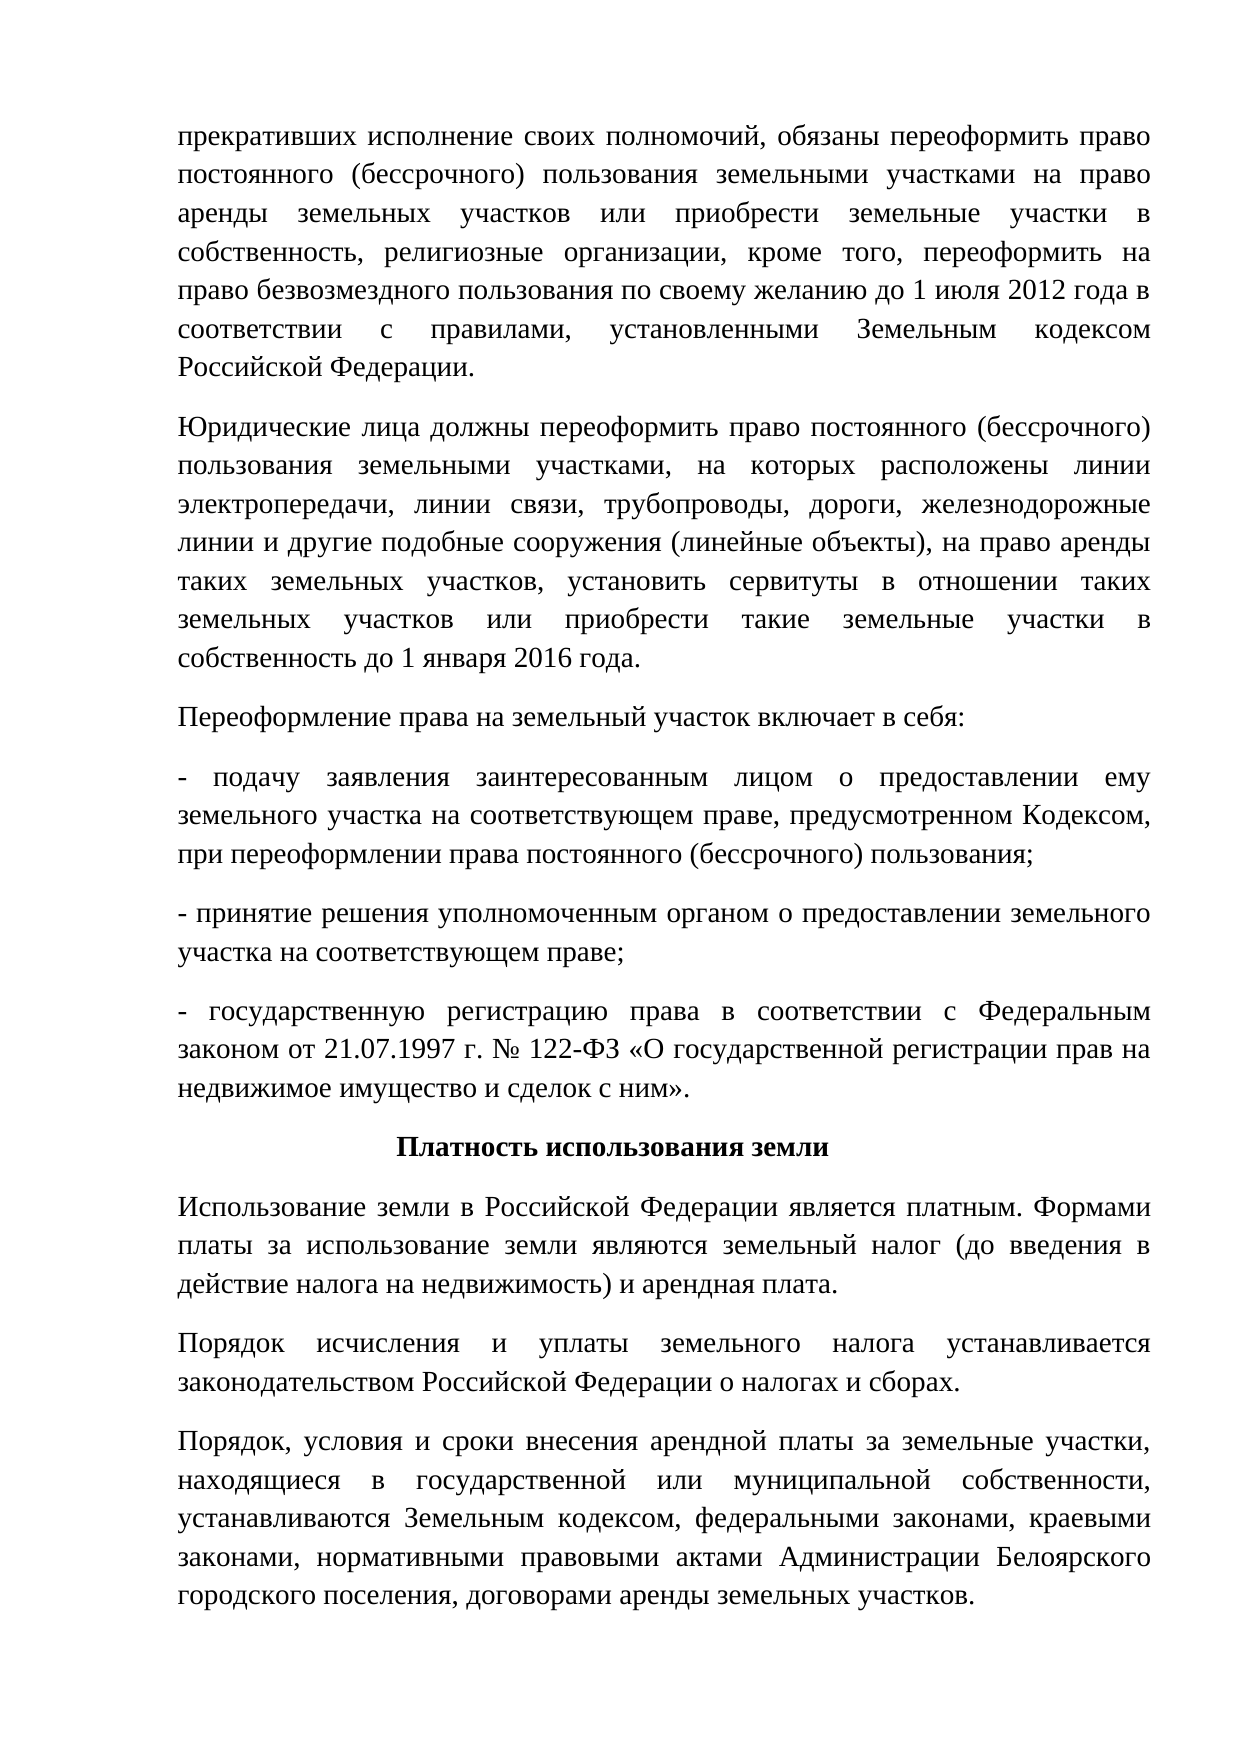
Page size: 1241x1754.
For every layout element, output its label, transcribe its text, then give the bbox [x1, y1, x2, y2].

text Платность использования земли [177, 1129, 1152, 1163]
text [177, 118, 1152, 383]
text Порядок, условия и сроки внесения арендной платы за земельные участки, находящиеся в государственной или муниципальной собственности, устанавливаются Земельным кодексом, федеральными законами, краевыми законами, нормативными правовыми актами Администрации Белоярского городского поселения, договорами аренды земельных участков. [177, 1423, 1152, 1611]
text Использование земли в Российской Федерации является платным. Формами платы за использование земли являются земельный налог (до введения в действие налога на недвижимость) и арендная плата. [177, 1189, 1152, 1299]
text Юридические лица должны переоформить право постоянного (бессрочного) пользования земельными участками, на которых расположены линии электропередачи, линии связи, трубопроводы, дороги, железнодорожные линии и другие подобные сооружения (линейные объекты), на право аренды таких земельных участков, установить сервитуты в отношении таких земельных участков или приобрести такие земельные участки в собственность до 1 января 2016 года. [177, 409, 1152, 673]
text Переоформление права на земельный участок включает в себя: [177, 699, 1152, 733]
text Порядок исчисления и уплаты земельного налога устанавливается законодательством Российской Федерации о налогах и сборах. [177, 1325, 1152, 1397]
text - принятие решения уполномоченным органом о предоставлении земельного участка на соответствующем праве; [177, 895, 1152, 967]
text - подачу заявления заинтересованным лицом о предоставлении ему земельного участка на соответствующем праве, предусмотренном Кодексом, при переоформлении права постоянного (бессрочного) пользования; [177, 759, 1152, 869]
text - государственную регистрацию права в соответствии с Федеральным законом от 21.07.1997 г. № 122-ФЗ «О государственной регистрации прав на недвижимое имущество и сделок с ним». [177, 993, 1152, 1104]
